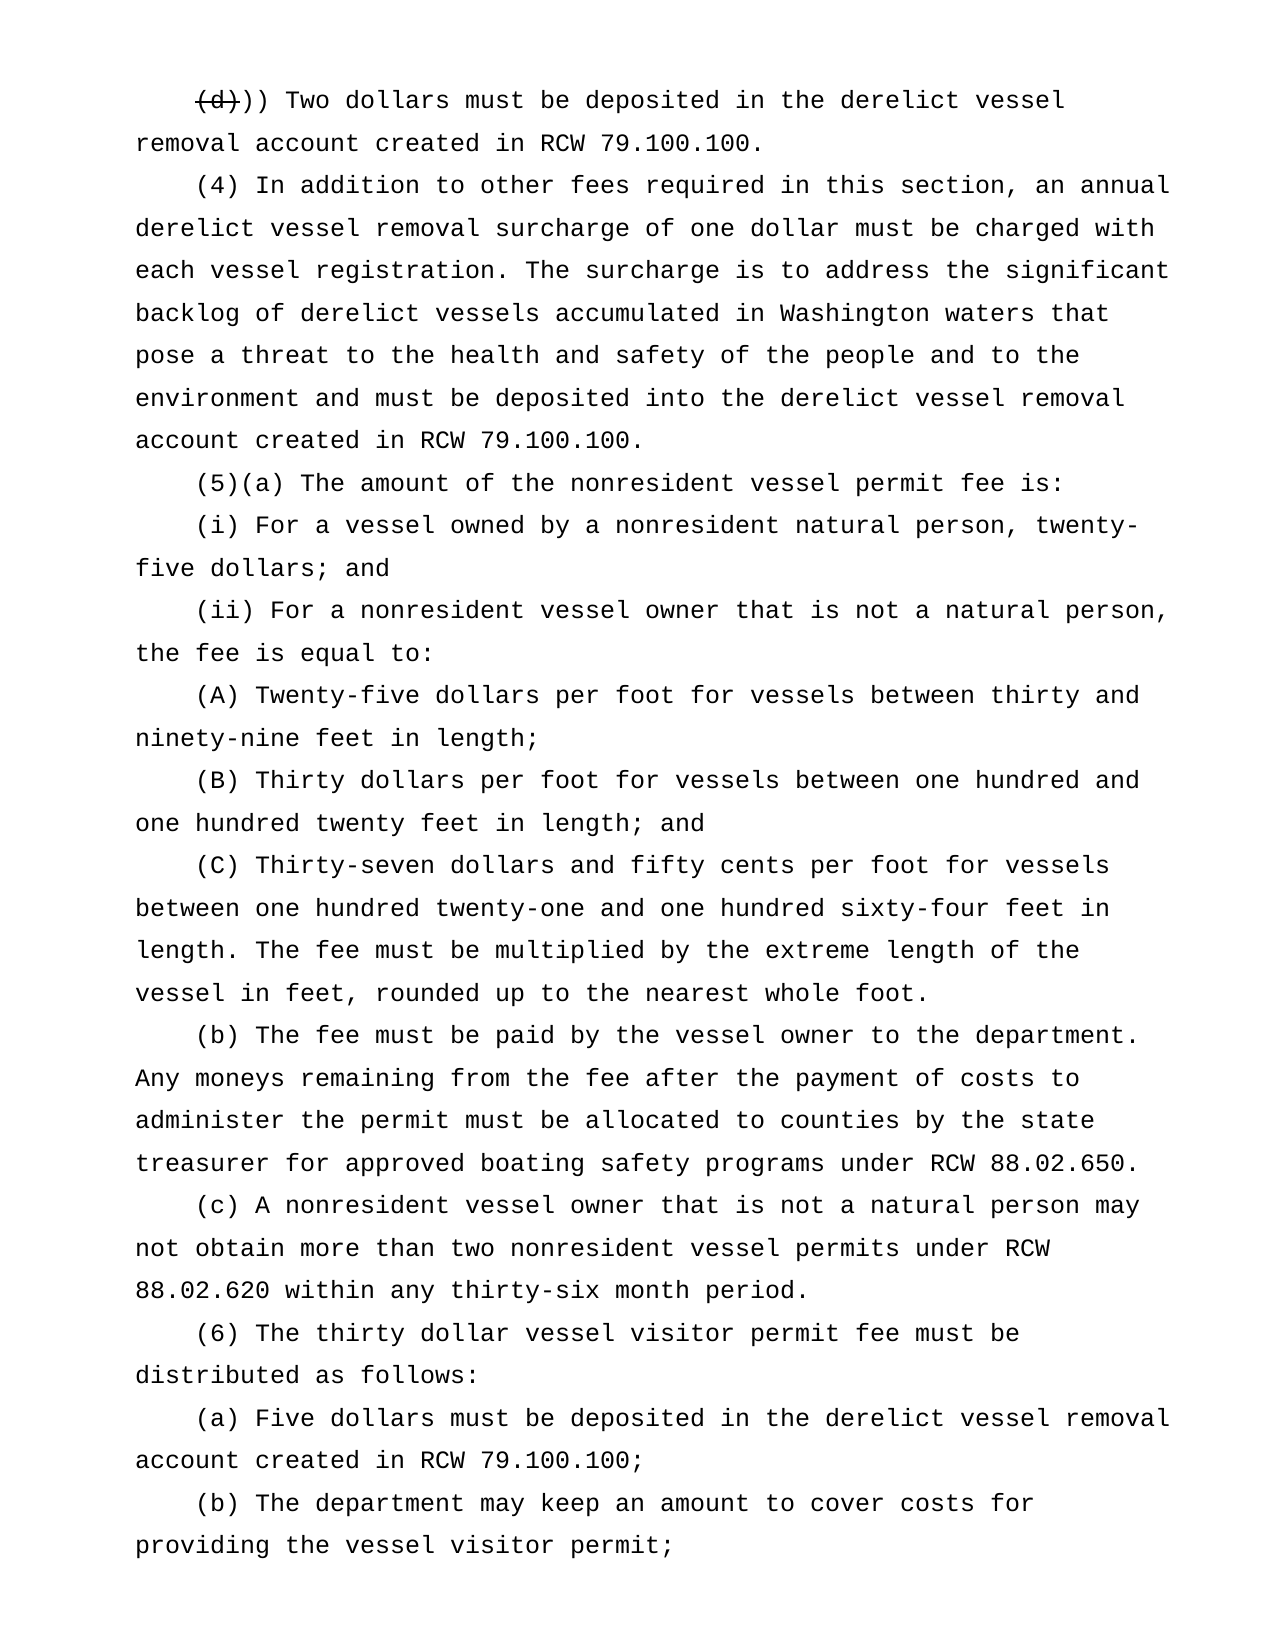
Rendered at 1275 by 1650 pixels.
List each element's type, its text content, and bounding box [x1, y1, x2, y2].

text (C) Thirty-seven dollars and fifty cents per foot for vessels between one hundred twenty-one and one hundred sixty-four feet in length. The fee must be multiplied by the extreme length of the vessel in feet, rounded up to the nearest whole foot. [135, 840, 1170, 1010]
text (6) The thirty dollar vessel visitor permit fee must be distributed as follows: [135, 1307, 1170, 1392]
text (i) For a vessel owned by a nonresident natural person, twenty-five dollars; and [135, 500, 1170, 585]
text (b) The fee must be paid by the vessel owner to the department. Any moneys remaining from the fee after the payment of costs to administer the permit must be allocated to counties by the state treasurer for approved boating safety programs under RCW 88.02.650. [135, 1010, 1170, 1180]
text (a) Five dollars must be deposited in the derelict vessel removal account created in RCW 79.100.100; [135, 1392, 1170, 1477]
text (B) Thirty dollars per foot for vessels between one hundred and one hundred twenty feet in length; and [135, 755, 1170, 840]
text (5)(a) The amount of the nonresident vessel permit fee is: [135, 457, 1170, 500]
text (b) The department may keep an amount to cover costs for providing the vessel visitor permit; [135, 1477, 1170, 1562]
text (ii) For a nonresident vessel owner that is not a natural person, the fee is equal to: [135, 585, 1170, 670]
text (d))) Two dollars must be deposited in the derelict vessel removal account created in RCW 79.100.100. [135, 75, 1170, 160]
text (4) In addition to other fees required in this section, an annual derelict vessel removal surcharge of one dollar must be charged with each vessel registration. The surcharge is to address the significant backlog of derelict vessels accumulated in Washington waters that pose a threat to the health and safety of the people and to the environment and must be deposited into the derelict vessel removal account created in RCW 79.100.100. [135, 160, 1170, 457]
text (c) A nonresident vessel owner that is not a natural person may not obtain more than two nonresident vessel permits under RCW 88.02.620 within any thirty-six month period. [135, 1180, 1170, 1307]
text (A) Twenty-five dollars per foot for vessels between thirty and ninety-nine feet in length; [135, 670, 1170, 755]
